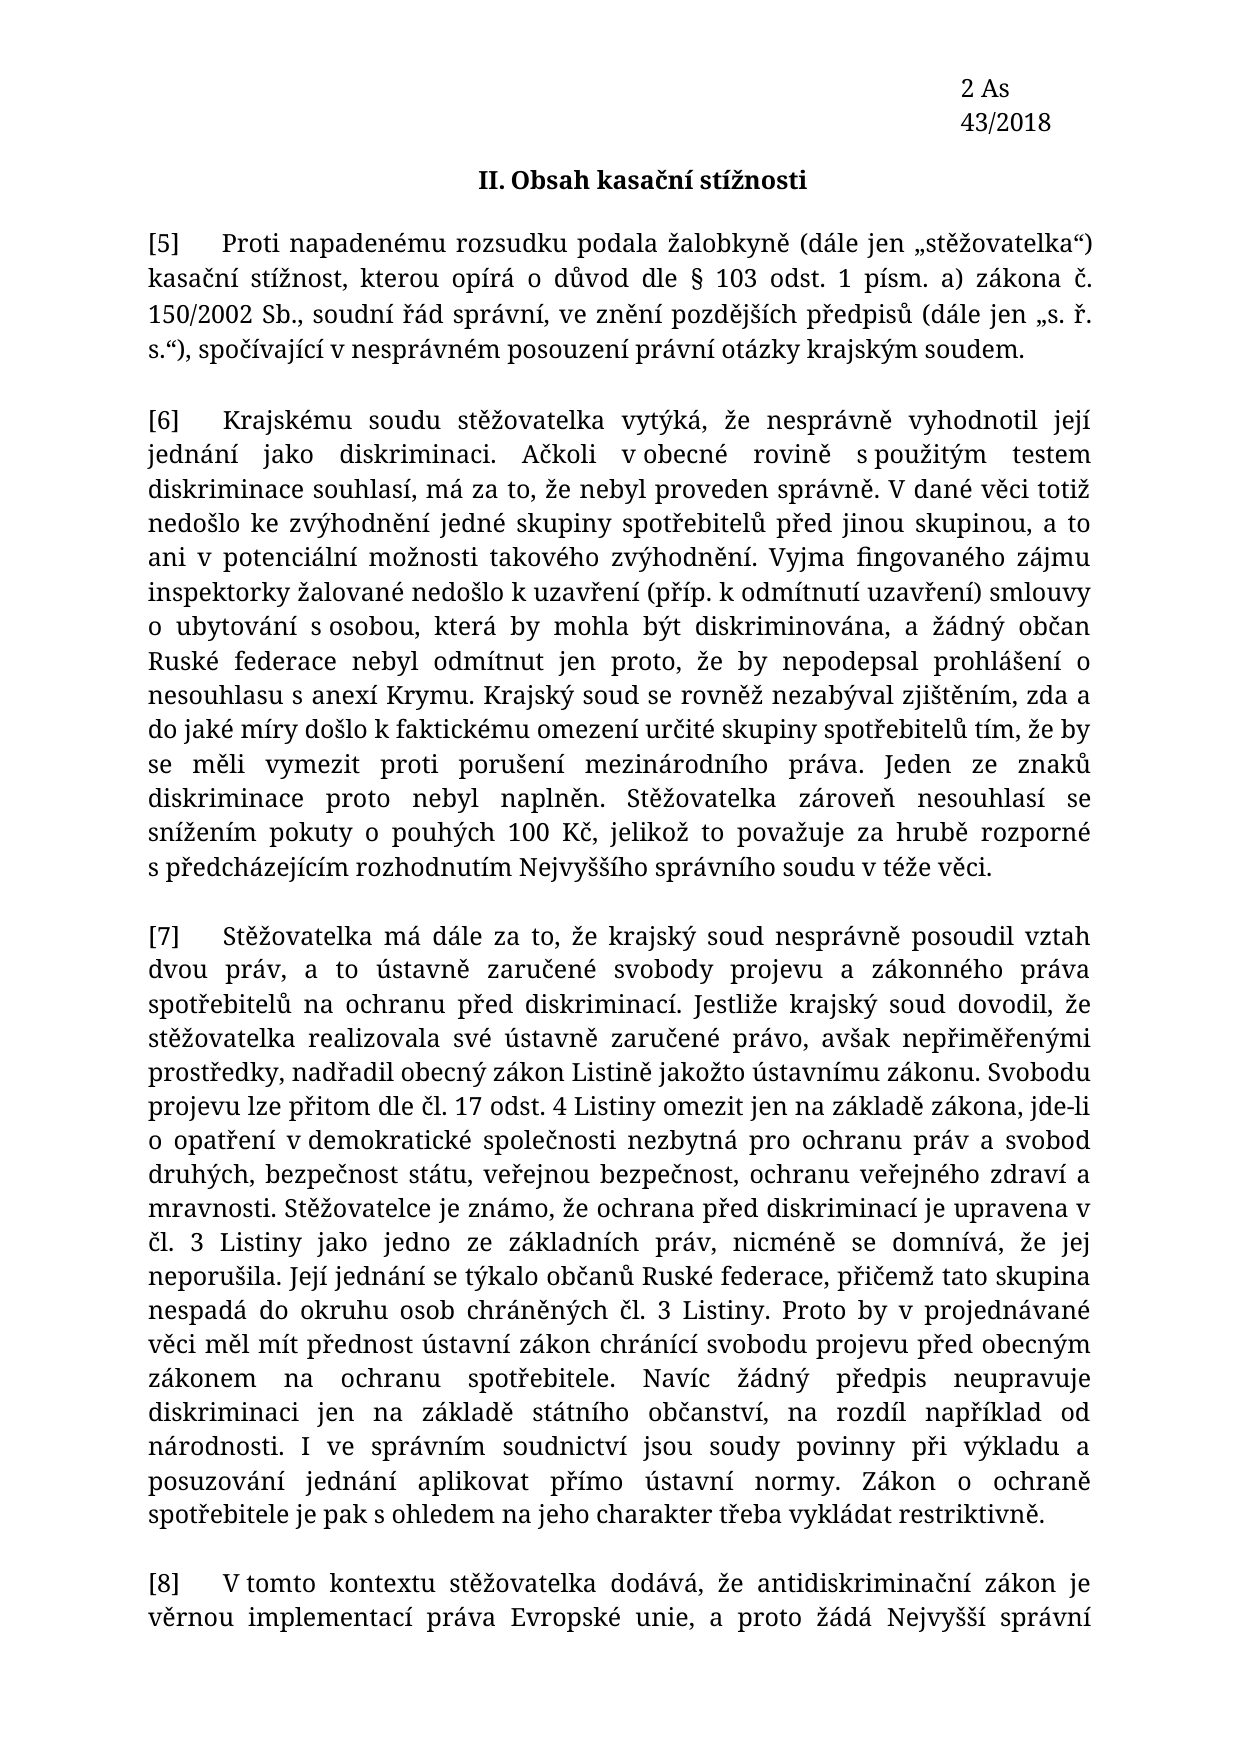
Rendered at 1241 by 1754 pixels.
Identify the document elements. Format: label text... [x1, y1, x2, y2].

text [6] Krajskému soudu stěžovatelka vytýká, že nesprávně vyhodnotil její jednání jako diskriminaci. Ačkoli v obecné rovině s použitým testem diskriminace souhlasí, má za to, že nebyl proveden správně. V dané věci totiž nedošlo ke zvýhodnění jedné skupiny spotřebitelů před jinou skupinou, a to ani v potenciální možnosti takového zvýhodnění. Vyjma fingovaného zájmu inspektorky žalované nedošlo k uzavření (příp. k odmítnutí uzavření) smlouvy o ubytování s osobou, která by mohla být diskriminována, a žádný občan Ruské federace nebyl odmítnut jen proto, že by nepodepsal prohlášení o nesouhlasu s anexí Krymu. Krajský soud se rovněž nezabýval zjištěním, zda a do jaké míry došlo k faktickému omezení určité skupiny spotřebitelů tím, že by se měli vymezit proti porušení mezinárodního práva. Jeden ze znaků diskriminace proto nebyl naplněn. Stěžovatelka zároveň nesouhlasí se snížením pokuty o pouhých 100 Kč, jelikož to považuje za hrubě rozporné s předcházejícím rozhodnutím Nejvyššího správního soudu v téže věci. [148, 402, 1092, 883]
text [7] Stěžovatelka má dále za to, že krajský soud nesprávně posoudil vztah dvou práv, a to ústavně zaručené svobody projevu a zákonného práva spotřebitelů na ochranu před diskriminací. Jestliže krajský soud dovodil, že stěžovatelka realizovala své ústavně zaručené právo, avšak nepřiměřenými prostředky, nadřadil obecný zákon Listině jakožto ústavnímu zákonu. Svobodu projevu lze přitom dle čl. 17 odst. 4 Listiny omezit jen na základě zákona, jde-li o opatření v demokratické společnosti nezbytná pro ochranu práv a svobod druhých, bezpečnost státu, veřejnou bezpečnost, ochranu veřejného zdraví a mravnosti. Stěžovatelce je známo, že ochrana před diskriminací je upravena v čl. 3 Listiny jako jedno ze základních práv, nicméně se domnívá, že jej neporušila. Její jednání se týkalo občanů Ruské federace, přičemž tato skupina nespadá do okruhu osob chráněných čl. 3 Listiny. Proto by v projednávané věci měl mít přednost ústavní zákon chránící svobodu projevu před obecným zákonem na ochranu spotřebitele. Navíc žádný předpis neupravuje diskriminaci jen na základě státního občanství, na rozdíl například od národnosti. I ve správním soudnictví jsou soudy povinny při výkladu a posuzování jednání aplikovat přímo ústavní normy. Zákon o ochraně spotřebitele je pak s ohledem na jeho charakter třeba vykládat restriktivně. [148, 918, 1092, 1531]
list Obsah kasační stížnosti [478, 163, 1094, 197]
list Proti napadenému rozsudku podala žalobkyně (dále jen „stěžovatelka“) kasační stížnost, kterou opírá o důvod dle § 103 odst. 1 písm. a) zákona č. 150/2002 Sb., soudní řád správní, ve znění pozdějších předpisů (dále jen „s. ř. s.“), spočívající v nesprávném posouzení právní otázky krajským soudem. [148, 225, 1094, 366]
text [148, 1565, 1092, 1633]
text 2 As 43/2018 [960, 71, 1094, 139]
